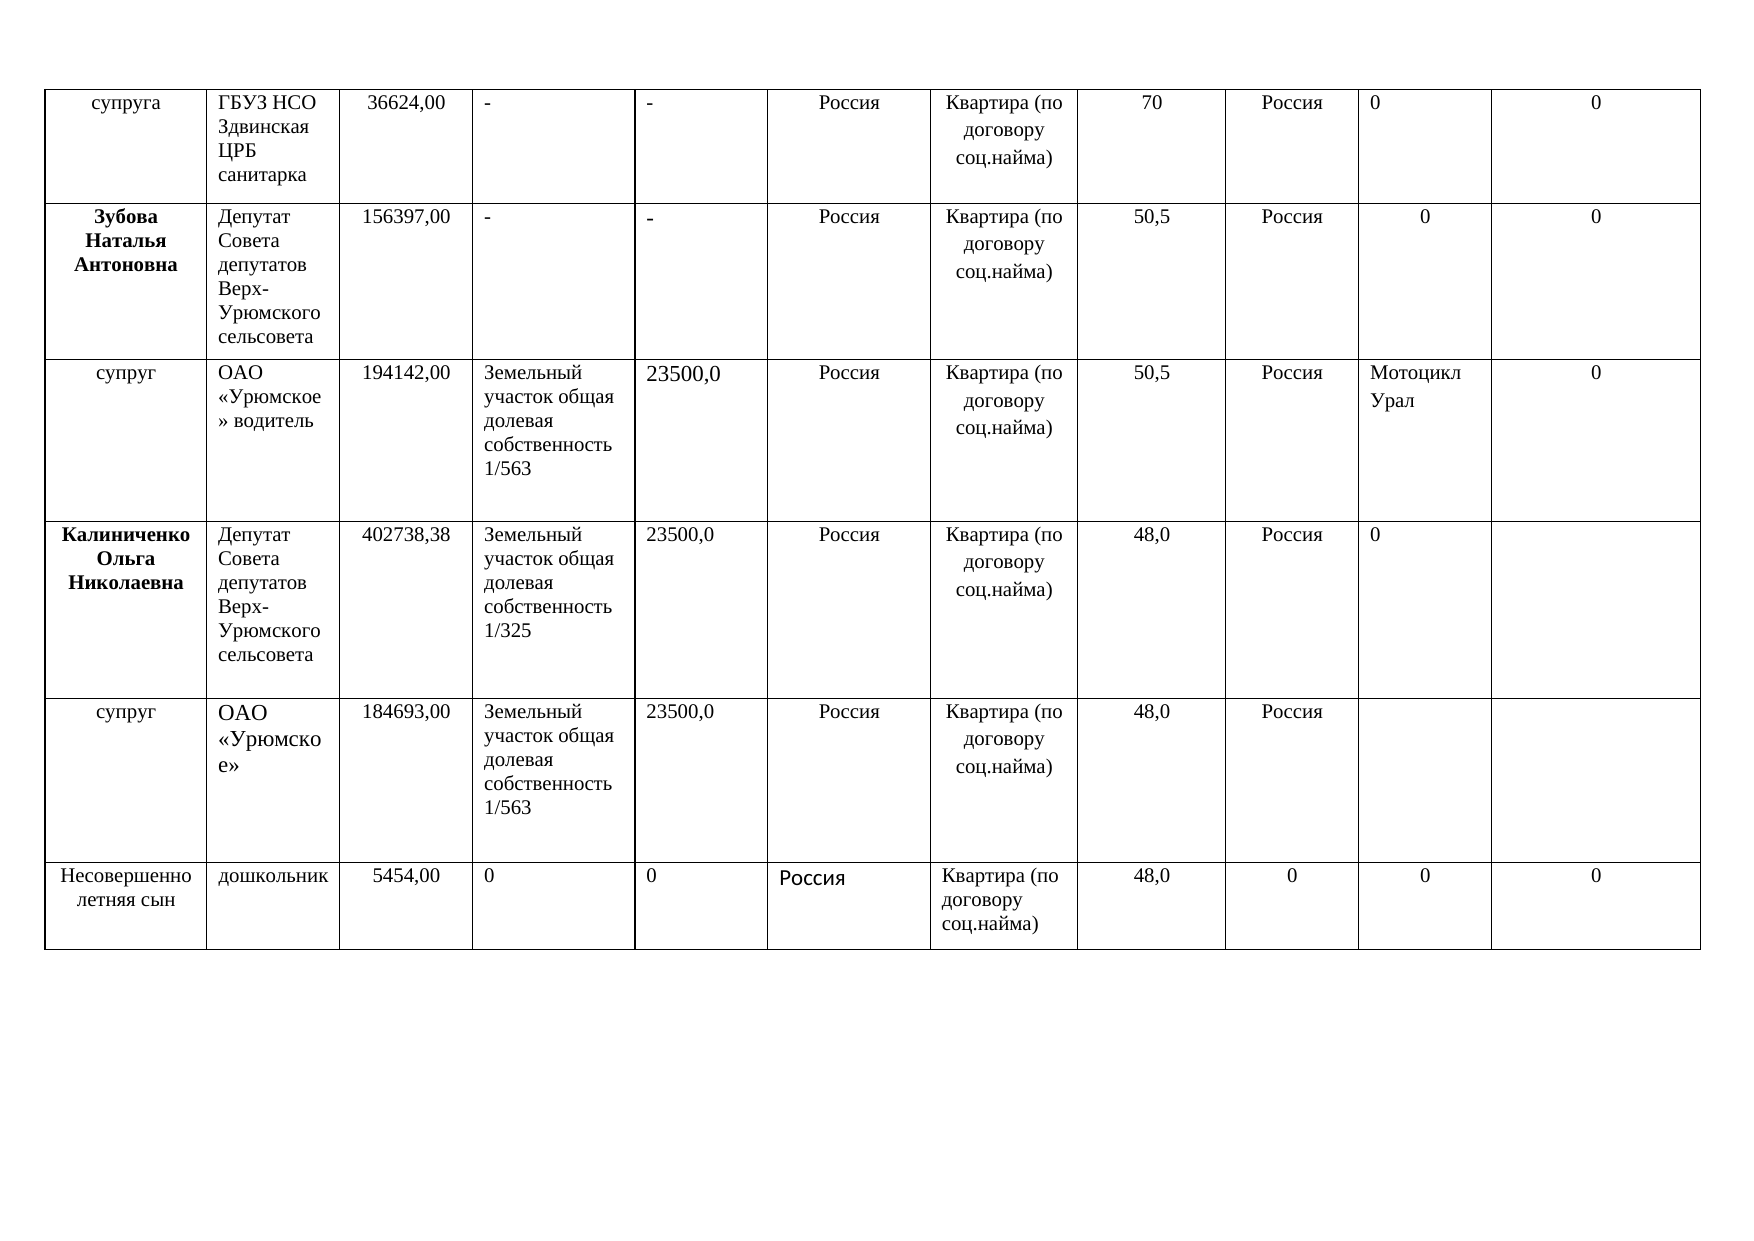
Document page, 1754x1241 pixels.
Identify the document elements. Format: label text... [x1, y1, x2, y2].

table_cell 48,0 [1078, 522, 1225, 697]
table_cell 0 [1359, 204, 1491, 359]
table_cell 0 [473, 863, 634, 949]
table_cell супруга [46, 90, 206, 203]
table_cell Россия [768, 699, 930, 862]
table_cell 0 [1359, 863, 1491, 949]
table_cell Мотоцикл Урал [1359, 360, 1491, 521]
table_cell Россия [768, 204, 930, 359]
table_cell Квартира (по договору соц.найма) [931, 522, 1077, 697]
table_cell Россия [768, 360, 930, 521]
table_cell 0 [1492, 360, 1700, 521]
table_cell 48,0 [1078, 863, 1225, 949]
table_cell дошкольник [207, 863, 339, 949]
table_cell Россия [1226, 699, 1358, 862]
table_cell - [636, 204, 767, 359]
table_cell 50,5 [1078, 204, 1225, 359]
table_cell - [473, 90, 634, 203]
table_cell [931, 90, 1077, 203]
table_cell - [636, 90, 767, 203]
table_cell 48,0 [1078, 699, 1225, 862]
table_cell 36624,00 [340, 90, 472, 203]
table_cell Квартира (по договору соц.найма) [931, 863, 1077, 949]
table_cell Земельный участок общая долевая собственность 1/563 [473, 699, 634, 862]
table_cell 194142,00 [340, 360, 472, 521]
table_cell Калиниченко Ольга Николаевна [46, 522, 206, 697]
table_cell Несовершеннолетняя сын [46, 863, 206, 949]
table_cell 0 [1359, 90, 1491, 203]
table_cell Россия [1226, 522, 1358, 697]
table_cell 0 [636, 863, 767, 949]
table_cell Россия [1226, 90, 1358, 203]
table_cell - [473, 204, 634, 359]
table_cell супруг [46, 360, 206, 521]
table_cell Россия [1226, 360, 1358, 521]
table_cell 402738,38 [340, 522, 472, 697]
table_cell 23500,0 [636, 360, 767, 521]
table_cell 0 [1359, 522, 1491, 697]
table_cell ОАО «Урюмское» водитель [207, 360, 339, 521]
table_cell 0 [1492, 90, 1700, 203]
table_cell Депутат Совета депутатов Верх-Урюмского сельсовета [207, 522, 339, 697]
table_cell Квартира (по договору соц.найма) [931, 360, 1077, 521]
table_cell Россия [768, 863, 930, 949]
table_cell 70 [1078, 90, 1225, 203]
table_cell 0 [1492, 863, 1700, 949]
table_cell ГБУЗ НСО Здвинская ЦРБ санитарка [207, 90, 339, 203]
table_cell 5454,00 [340, 863, 472, 949]
table_cell Россия [768, 522, 930, 697]
table_cell Россия [1226, 204, 1358, 359]
table_cell Россия [768, 90, 930, 203]
table_cell Квартира (по договору соц.найма) [931, 204, 1077, 359]
table_cell [1359, 699, 1491, 862]
table_cell [1492, 522, 1700, 697]
table_cell 23500,0 [636, 699, 767, 862]
table_cell [1492, 699, 1700, 862]
table_cell 23500,0 [636, 522, 767, 697]
table_cell Земельный участок общая долевая собственность 1/563 [473, 360, 634, 521]
table_cell Квартира (по договору соц.найма) [931, 699, 1077, 862]
table_cell 184693,00 [340, 699, 472, 862]
table_cell 0 [1492, 204, 1700, 359]
table_cell Зубова Наталья Антоновна [46, 204, 206, 359]
table_cell Земельный участок общая долевая собственность 1/325 [473, 522, 634, 697]
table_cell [207, 204, 339, 359]
table_cell 50,5 [1078, 360, 1225, 521]
table_cell 0 [1226, 863, 1358, 949]
table_cell супруг [46, 699, 206, 862]
table_cell ОАО «Урюмское» [207, 699, 339, 862]
table_cell 156397,00 [340, 204, 472, 359]
